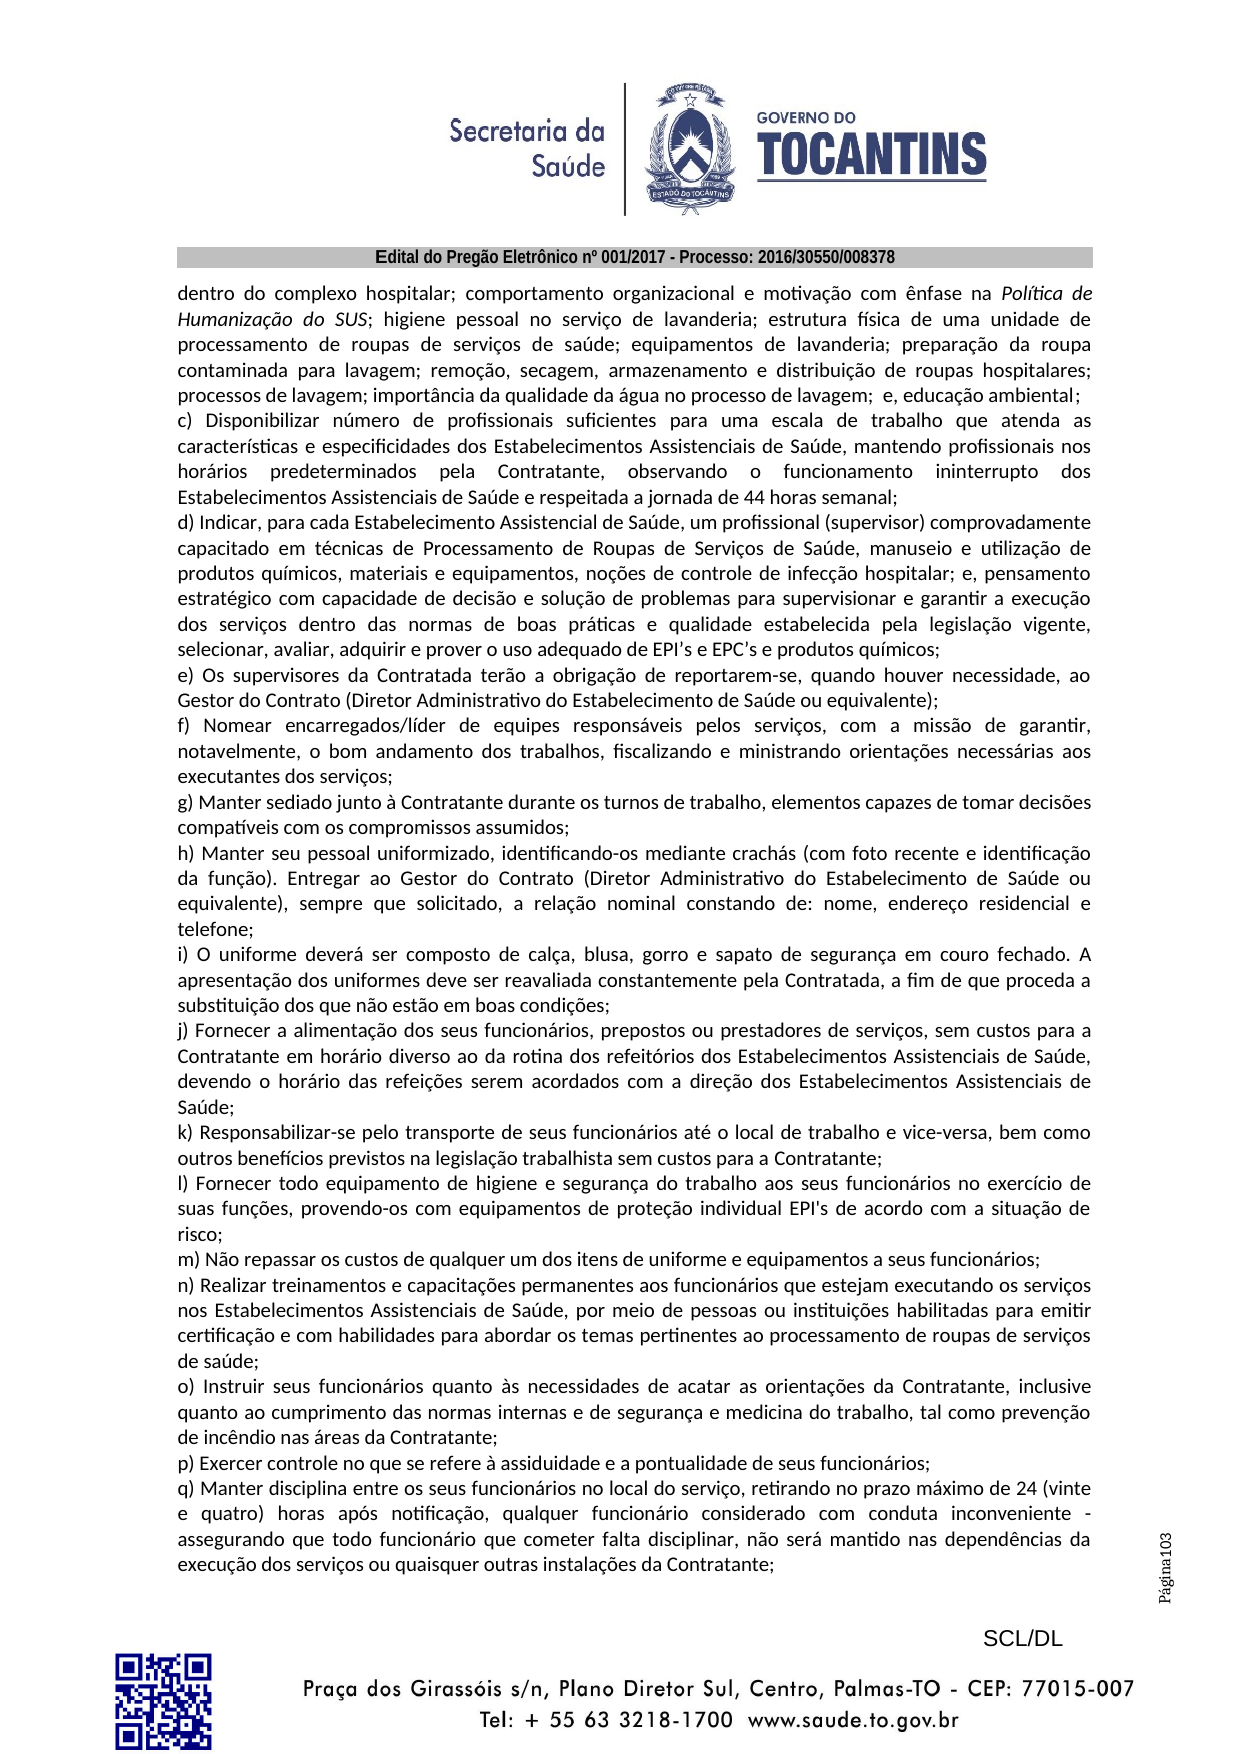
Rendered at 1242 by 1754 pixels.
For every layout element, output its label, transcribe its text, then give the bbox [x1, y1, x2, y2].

list j) Fornecer a alimentação dos seus funcionários, prepostos ou prestadores de serviços, sem custos para a Contratante em horário diverso ao da rotina dos refeitórios dos Estabelecimentos Assistenciais de Saúde, devendo o horário das refeições serem acordados com a direção dos Estabelecimentos Assistenciais de Saúde; [177, 1018, 1093, 1119]
text l) Fornecer todo equipamento de higiene e segurança do trabalho aos seus funcionários no exercício de suas funções, provendo-os com equipamentos de proteção individual EPI's de acordo com a situação de risco; [177, 1170, 1093, 1246]
list i) O uniforme deverá ser composto de calça, blusa, gorro e sapato de segurança em couro fechado. A apresentação dos uniformes deve ser reavaliada constantemente pela Contratada, a fim de que proceda a substituição dos que não estão em boas condições; [177, 941, 1093, 1018]
text g) Manter sediado junto à Contratante durante os turnos de trabalho, elementos capazes de tomar decisões compatíveis com os compromissos assumidos; [177, 789, 1093, 840]
text h) Manter seu pessoal uniformizado, identificando-os mediante crachás (com foto recente e identificação da função). Entregar ao Gestor do Contrato (Diretor Administrativo do Estabelecimento de Saúde ou equivalente), sempre que solicitado, a relação nominal constando de: nome, endereço residencial e telefone; [177, 840, 1093, 941]
list c) Disponibilizar número de profissionais suficientes para uma escala de trabalho que atenda as características e especificidades dos Estabelecimentos Assistenciais de Saúde, mantendo profissionais nos horários predeterminados pela Contratante, observando o funcionamento ininterrupto dos Estabelecimentos Assistenciais de Saúde e respeitada a jornada de 44 horas semanal; [177, 408, 1093, 509]
picture [111, 1649, 1134, 1754]
text f) Nomear encarregados/líder de equipes responsáveis pelos serviços, com a missão de garantir, notavelmente, o bom andamento dos trabalhos, fiscalizando e ministrando orientações necessárias aos executantes dos serviços; [177, 713, 1093, 789]
text p) Exercer controle no que se refere à assiduidade e a pontualidade de seus funcionários; [177, 1450, 1093, 1475]
text n) Realizar treinamentos e capacitações permanentes aos funcionários que estejam executando os serviços nos Estabelecimentos Assistenciais de Saúde, por meio de pessoas ou instituições habilitadas para emitir certificação e com habilidades para abordar os temas pertinentes ao processamento de roupas de serviços de saúde; [177, 1272, 1093, 1373]
list m) Não repassar os custos de qualquer um dos itens de uniforme e equipamentos a seus funcionários; [177, 1246, 1093, 1272]
text o) Instruir seus funcionários quanto às necessidades de acatar as orientações da Contratante, inclusive quanto ao cumprimento das normas internas e de segurança e medicina do trabalho, tal como prevenção de incêndio nas áreas da Contratante; [177, 1373, 1093, 1450]
text d) Indicar, para cada Estabelecimento Assistencial de Saúde, um profissional (supervisor) comprovadamente capacitado em técnicas de Processamento de Roupas de Serviços de Saúde, manuseio e utilização de produtos químicos, materiais e equipamentos, noções de controle de infecção hospitalar; e, pensamento estratégico com capacidade de decisão e solução de problemas para supervisionar e garantir a execução dos serviços dentro das normas de boas práticas e qualidade estabelecida pela legislação vigente, selecionar, avaliar, adquirir e prover o uso adequado de EPI’s e EPC’s e produtos químicos; [177, 509, 1093, 662]
picture [6, 0, 1242, 231]
text e) Os supervisores da Contratada terão a obrigação de reportarem-se, quando houver necessidade, ao Gestor do Contrato (Diretor Administrativo do Estabelecimento de Saúde ou equivalente); [177, 662, 1093, 713]
list k) Responsabilizar-se pelo transporte de seus funcionários até o local de trabalho e vice-versa, bem como outros benefícios previstos na legislação trabalhista sem custos para a Contratante; [177, 1119, 1093, 1170]
text q) Manter disciplina entre os seus funcionários no local do serviço, retirando no prazo máximo de 24 (vinte e quatro) horas após notificação, qualquer funcionário considerado com conduta inconveniente - assegurando que todo funcionário que cometer falta disciplinar, não será mantido nas dependências da execução dos serviços ou quaisquer outras instalações da Contratante; [177, 1475, 1093, 1577]
